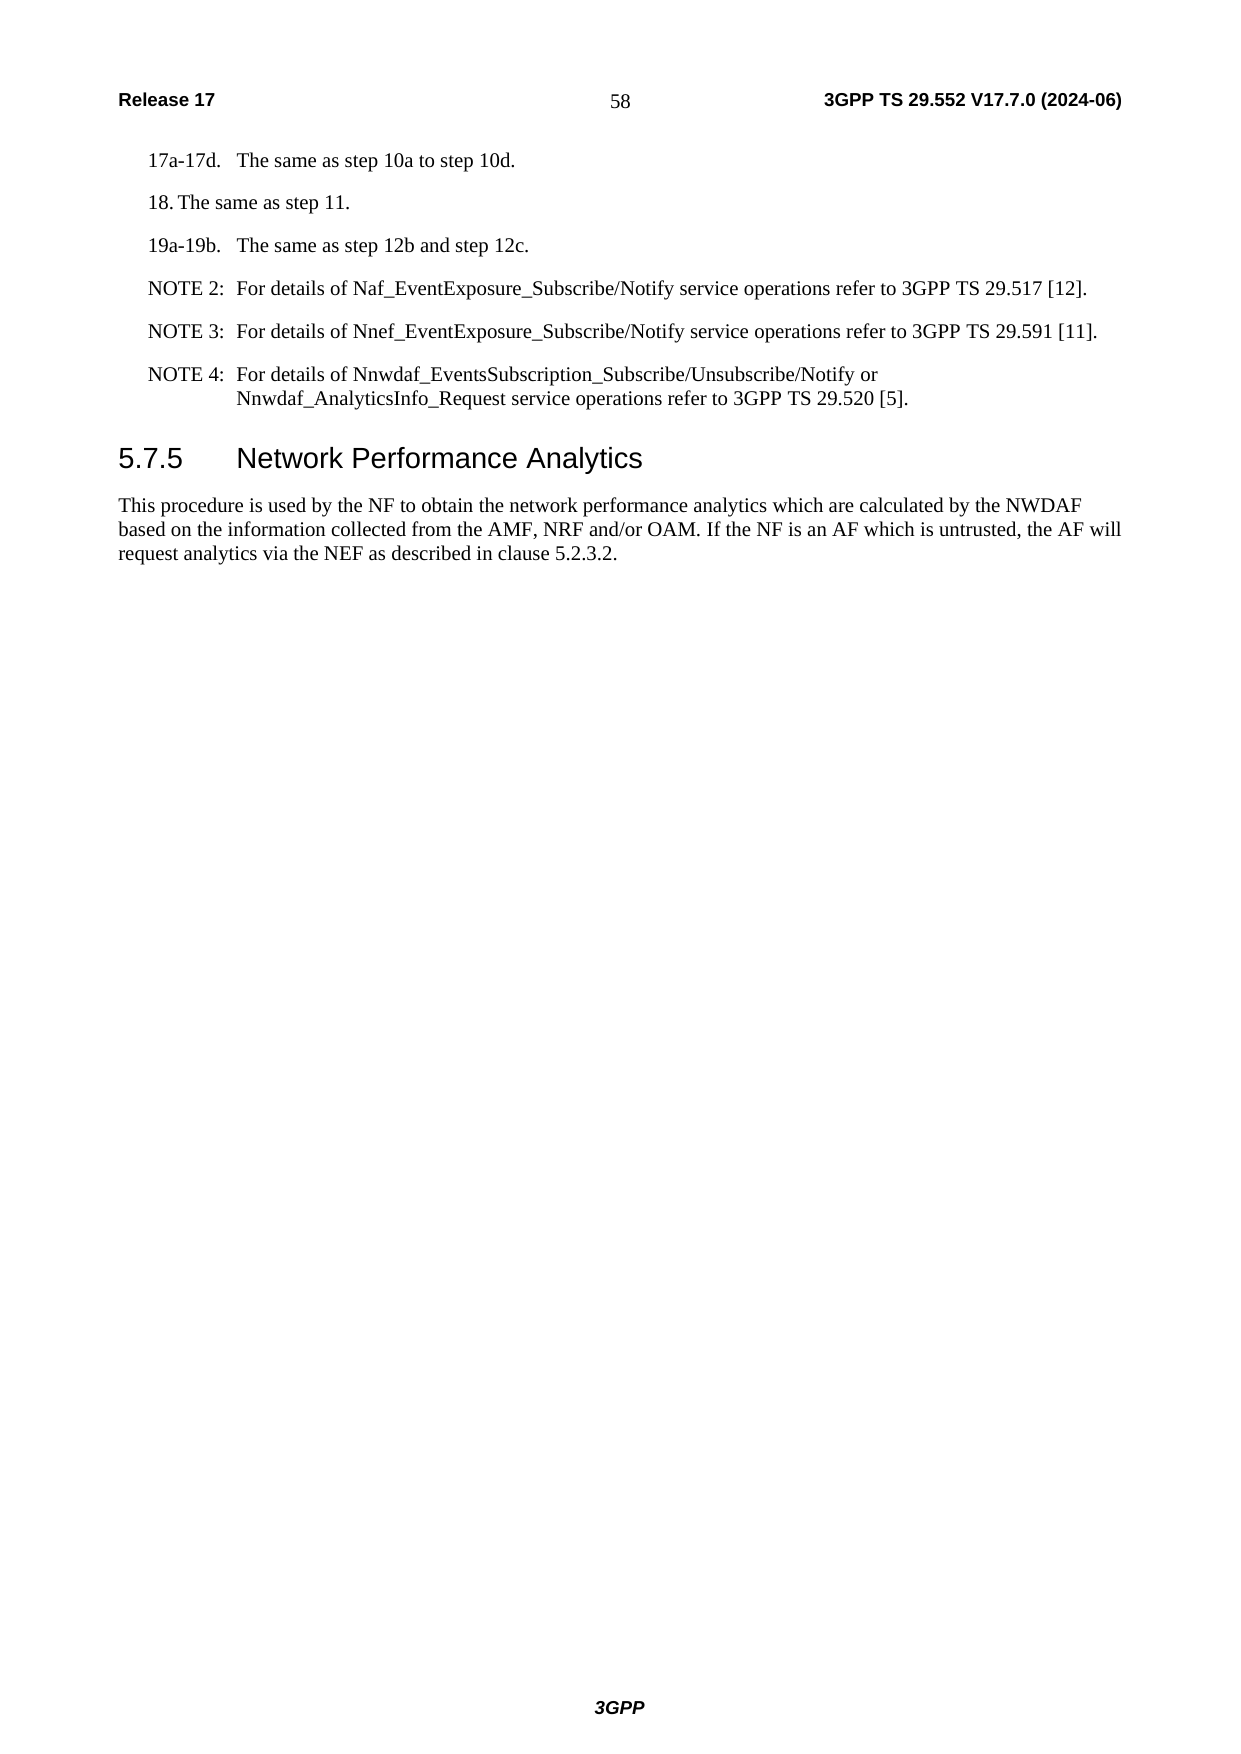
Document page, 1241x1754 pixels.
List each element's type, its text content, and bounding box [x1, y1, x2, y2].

text NOTE 3: For details of Nnef_EventExposure_Subscribe/Notify service operations refer to 3GPP TS 29.591 [11]. [148, 319, 1122, 343]
text This procedure is used by the NF to obtain the network performance analytics which are calculated by the NWDAF based on the information collected from the AMF, NRF and/or OAM. If the NF is an AF which is untrusted, the AF will request analytics via the NEF as described in clause 5.2.3.2. [118, 493, 1122, 565]
text 17a-17d. The same as step 10a to step 10d. [148, 147, 1122, 172]
text NOTE 2: For details of Naf_EventExposure_Subscribe/Notify service operations refer to 3GPP TS 29.517 [12]. [148, 276, 1122, 300]
text NOTE 4: For details of Nnwdaf_EventsSubscription_Subscribe/Unsubscribe/Notify or Nnwdaf_AnalyticsInfo_Request service operations refer to 3GPP TS 29.520 [5]. [148, 362, 1122, 410]
text 18. The same as step 11. [148, 190, 1122, 214]
text 19a-19b. The same as step 12b and step 12c. [148, 233, 1122, 257]
subtitle 5.7.5 Network Performance Analytics [118, 441, 1122, 474]
